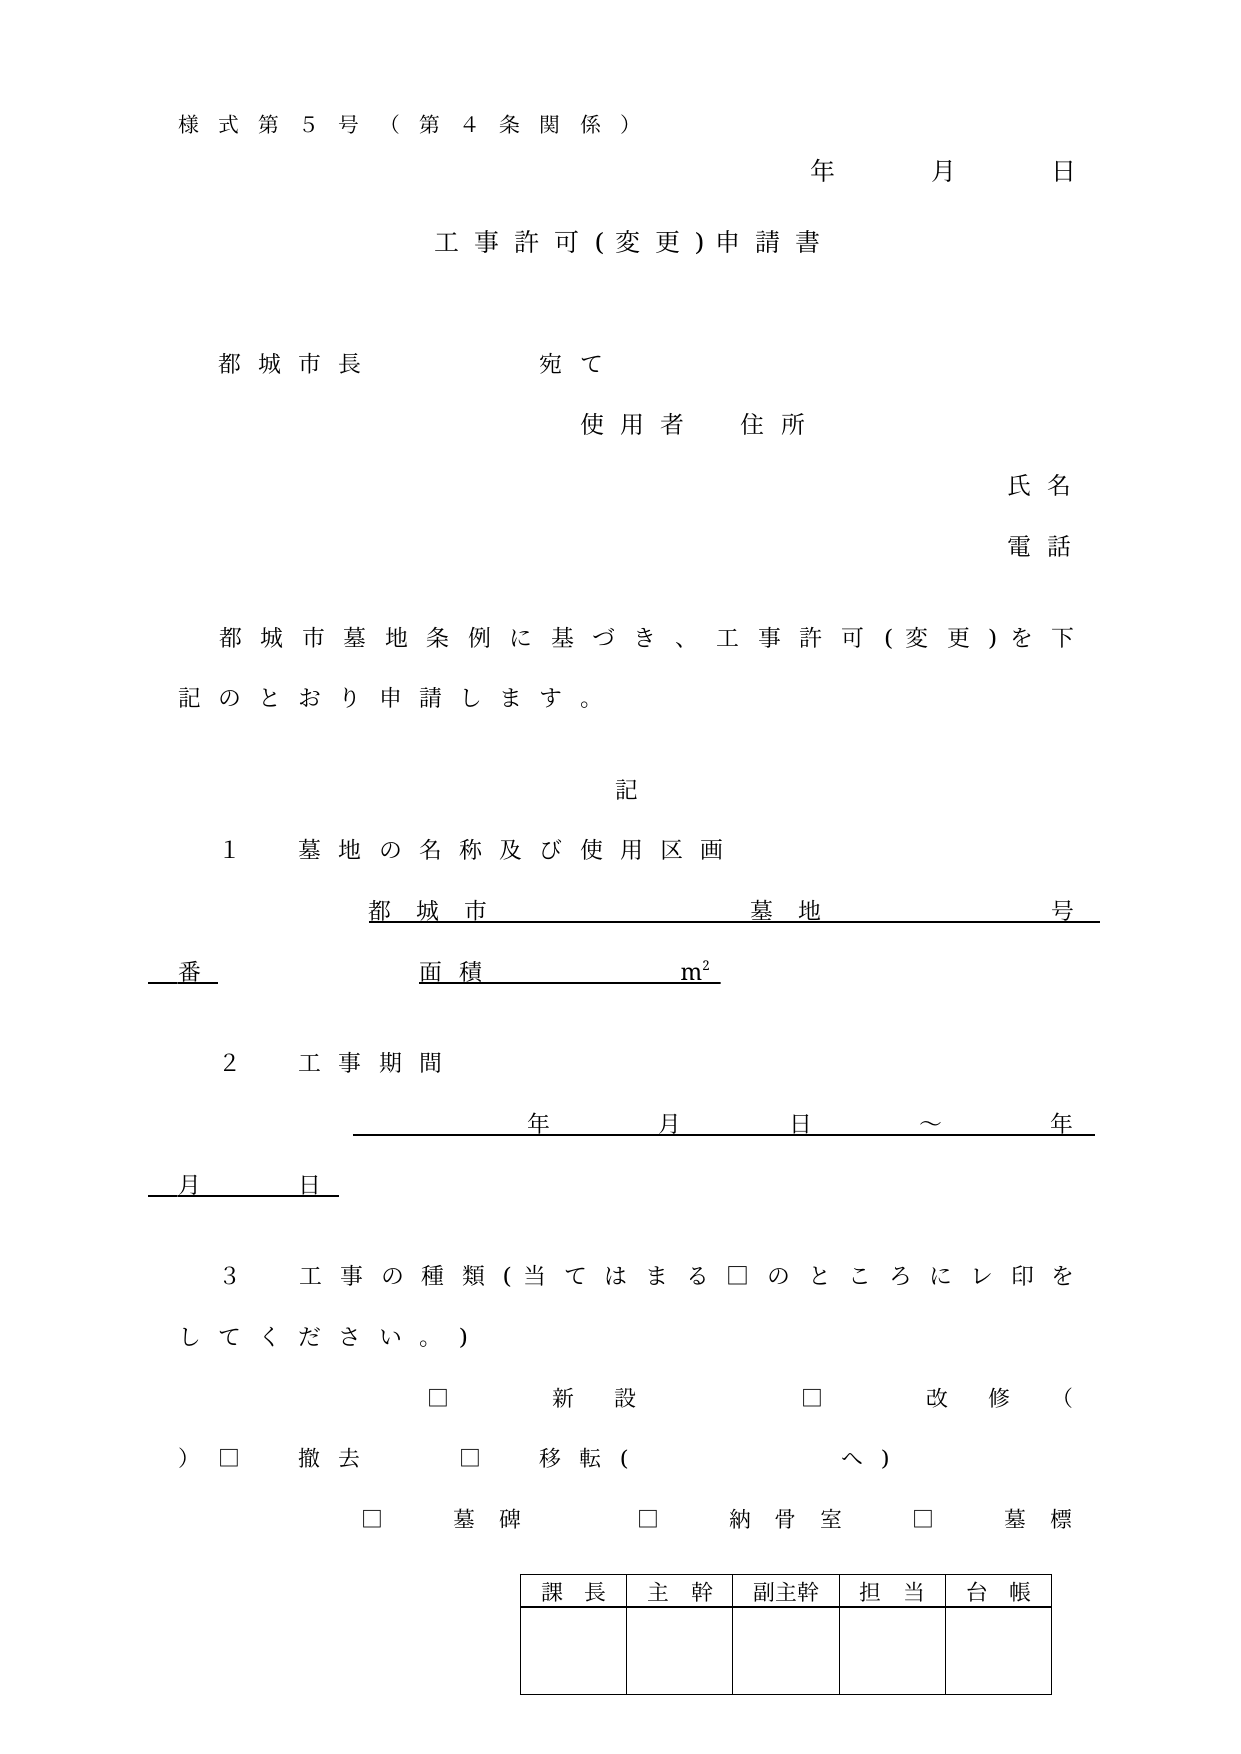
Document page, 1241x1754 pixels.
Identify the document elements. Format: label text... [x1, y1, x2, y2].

text ２ 工事期間 [148, 1032, 1092, 1092]
text □ 新設 □ 改修（ ）□ 撤去 □ 移転( へ) [148, 1366, 1092, 1488]
text 電話 [148, 514, 1088, 575]
text 氏名 [148, 454, 1088, 514]
text ３ 工事の種類(当てはまる□のところにレ印をしてください。) [148, 1244, 1092, 1366]
text 様式第５号（第４条関係） [148, 109, 1092, 139]
text 都城市長 宛て [148, 332, 1092, 393]
text 都城市 墓地 号 番 面積 m2 [148, 879, 1092, 1001]
text １ 墓地の名称及び使用区画 [148, 819, 1092, 879]
text 年 月 日 ～ 年 月 日 [148, 1092, 1092, 1214]
text 工事許可(変更)申請書 [148, 210, 1092, 271]
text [148, 1488, 1092, 1549]
text 使用者 住所 [148, 393, 1092, 454]
text 年 月 日 [148, 139, 1092, 200]
text 都城市墓地条例に基づき、工事許可(変更)を下記のとおり申請します。 [148, 606, 1092, 727]
text 記 [148, 758, 1092, 819]
